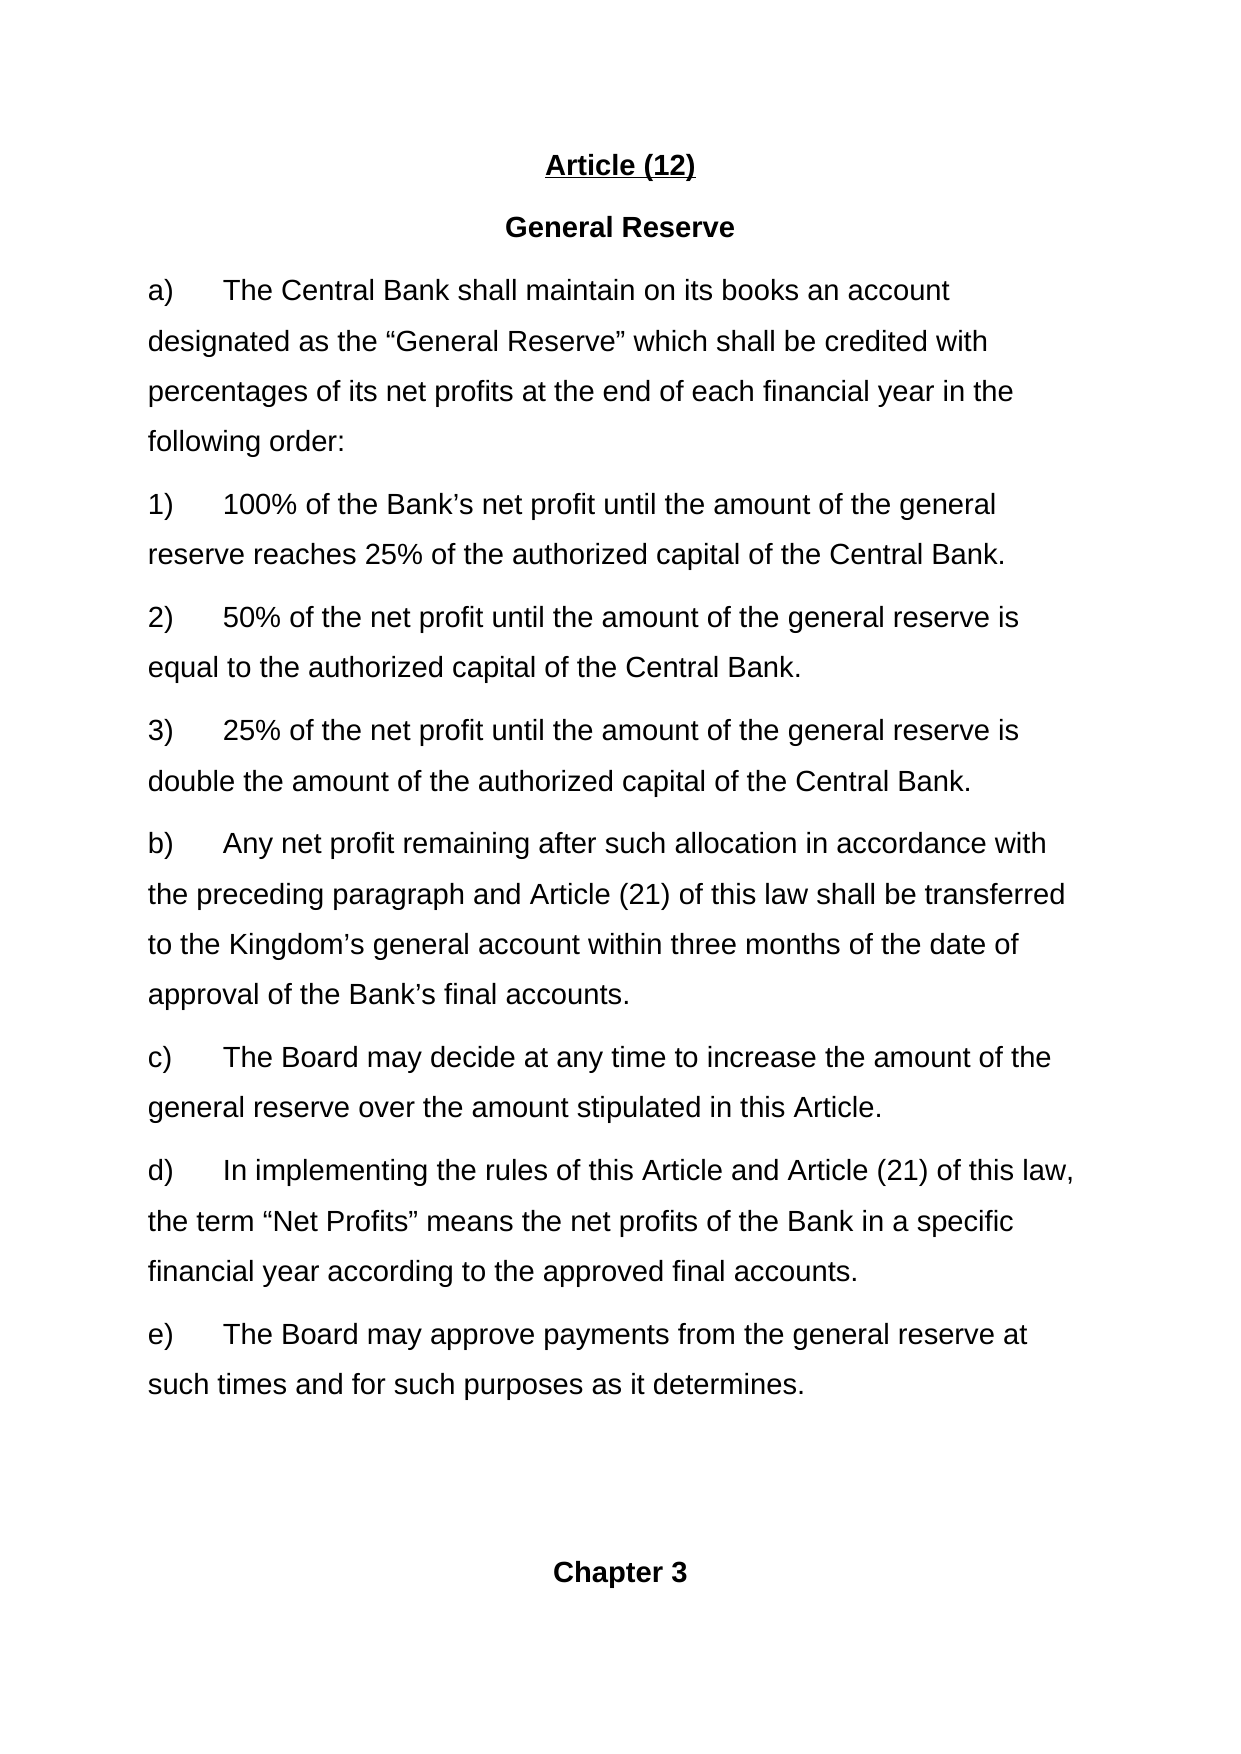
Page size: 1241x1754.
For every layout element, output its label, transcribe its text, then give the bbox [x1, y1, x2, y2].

list 25% of the net profit until the amount of the general reserve is double the amount of the authorized capital of the Central Bank. [148, 713, 1093, 797]
text General Reserve [148, 210, 1093, 244]
list The Central Bank shall maintain on its books an account designated as the “General Reserve” which shall be credited with percentages of its net profits at the end of each financial year in the following order: [148, 273, 1093, 458]
list Any net profit remaining after such allocation in accordance with the preceding paragraph and Article (21) of this law shall be transferred to the Kingdom’s general account within three months of the date of approval of the Bank’s final accounts. [148, 826, 1093, 1011]
list The Board may approve payments from the general reserve at such times and for such purposes as it determines. [148, 1317, 1093, 1401]
text Article (12) [148, 148, 1093, 181]
list The Board may decide at any time to increase the amount of the general reserve over the amount stipulated in this Article. [148, 1040, 1093, 1124]
list In implementing the rules of this Article and Article (21) of this law, the term “Net Profits” means the net profits of the Bank in a specific financial year according to the approved final accounts. [148, 1153, 1093, 1287]
list 50% of the net profit until the amount of the general reserve is equal to the authorized capital of the Central Bank. [148, 600, 1093, 684]
text Chapter 3 [148, 1555, 1093, 1589]
list 100% of the Bank’s net profit until the amount of the general reserve reaches 25% of the authorized capital of the Central Bank. [148, 487, 1093, 571]
